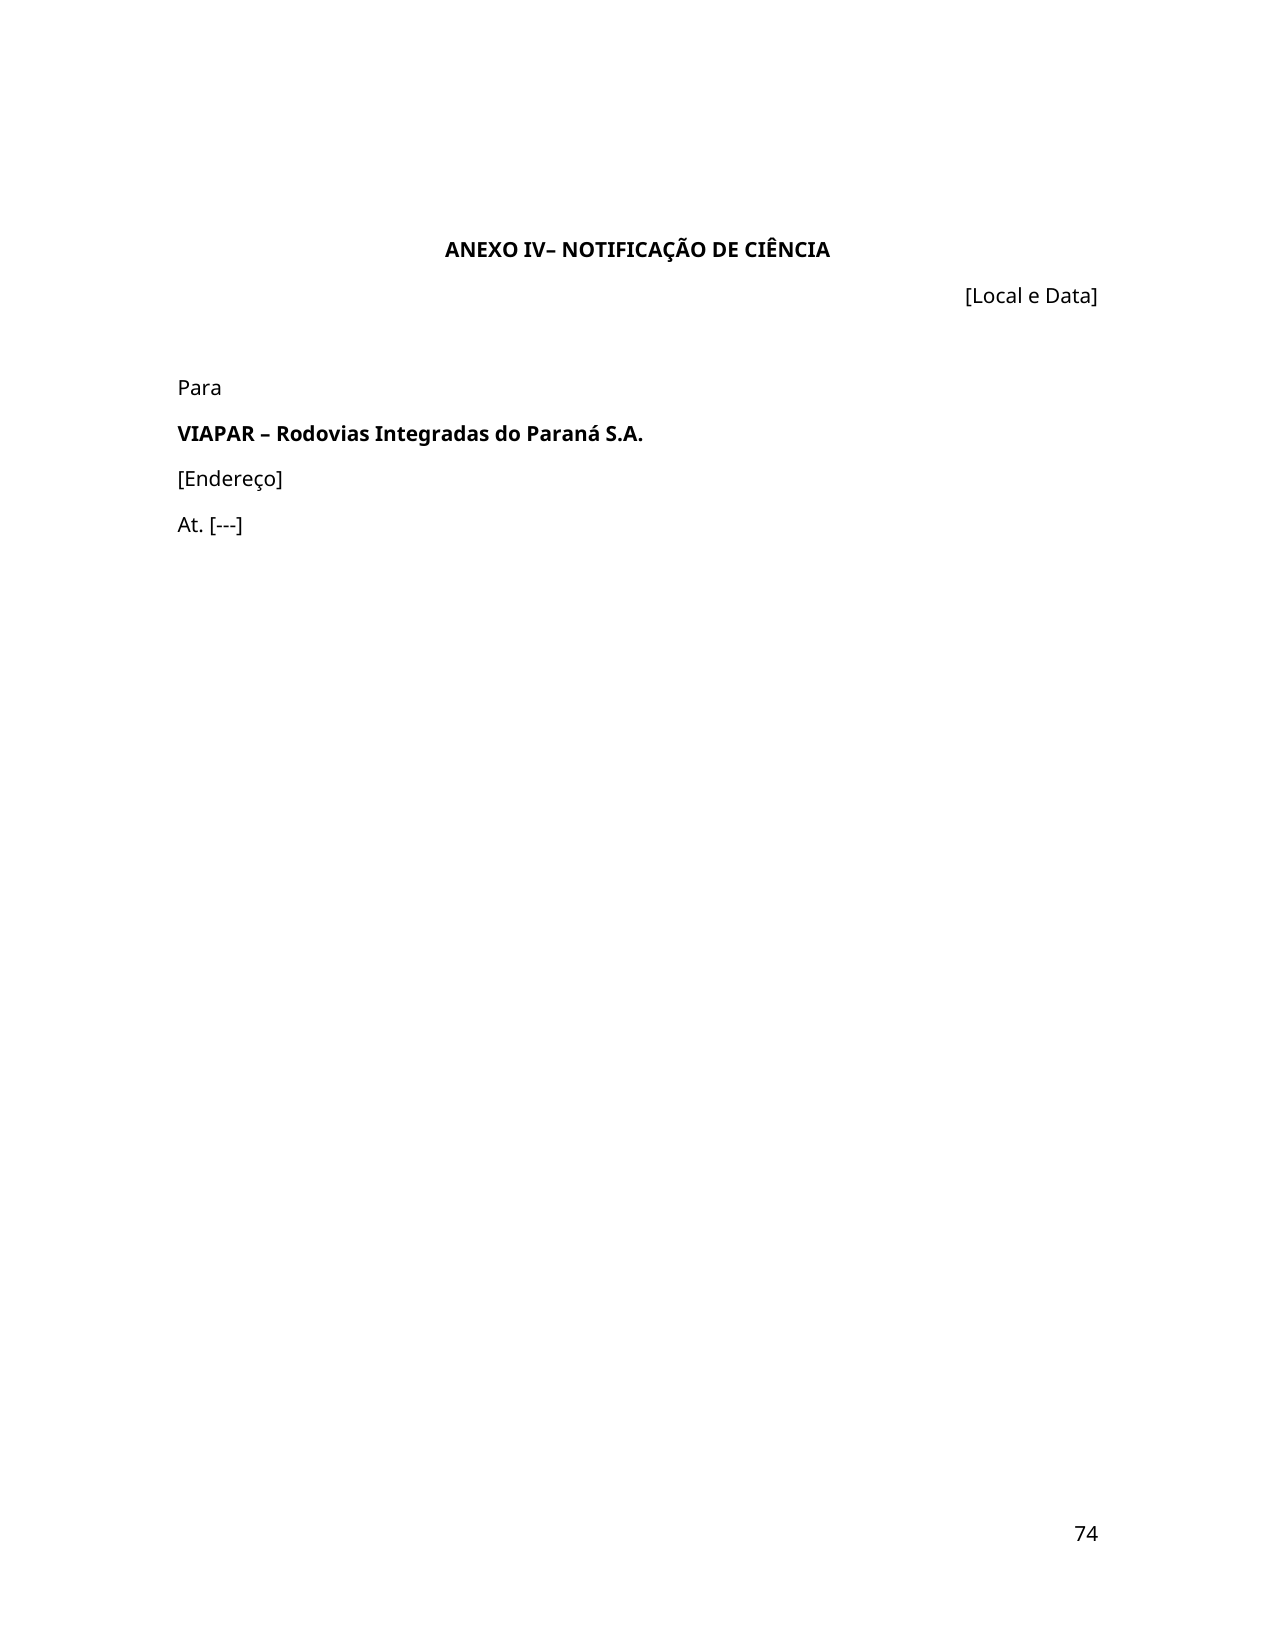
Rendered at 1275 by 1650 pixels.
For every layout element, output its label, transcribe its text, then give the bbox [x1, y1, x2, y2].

text [Local e Data] [177, 277, 1098, 310]
text VIAPAR – Rodovias Integradas do Paraná S.A. [177, 414, 1098, 448]
list – NOTIFICAÇÃO DE CIÊNCIA [177, 231, 1098, 264]
text At. [---] [177, 506, 1098, 539]
text Para [177, 368, 1098, 402]
text [Endereço] [177, 460, 1098, 493]
